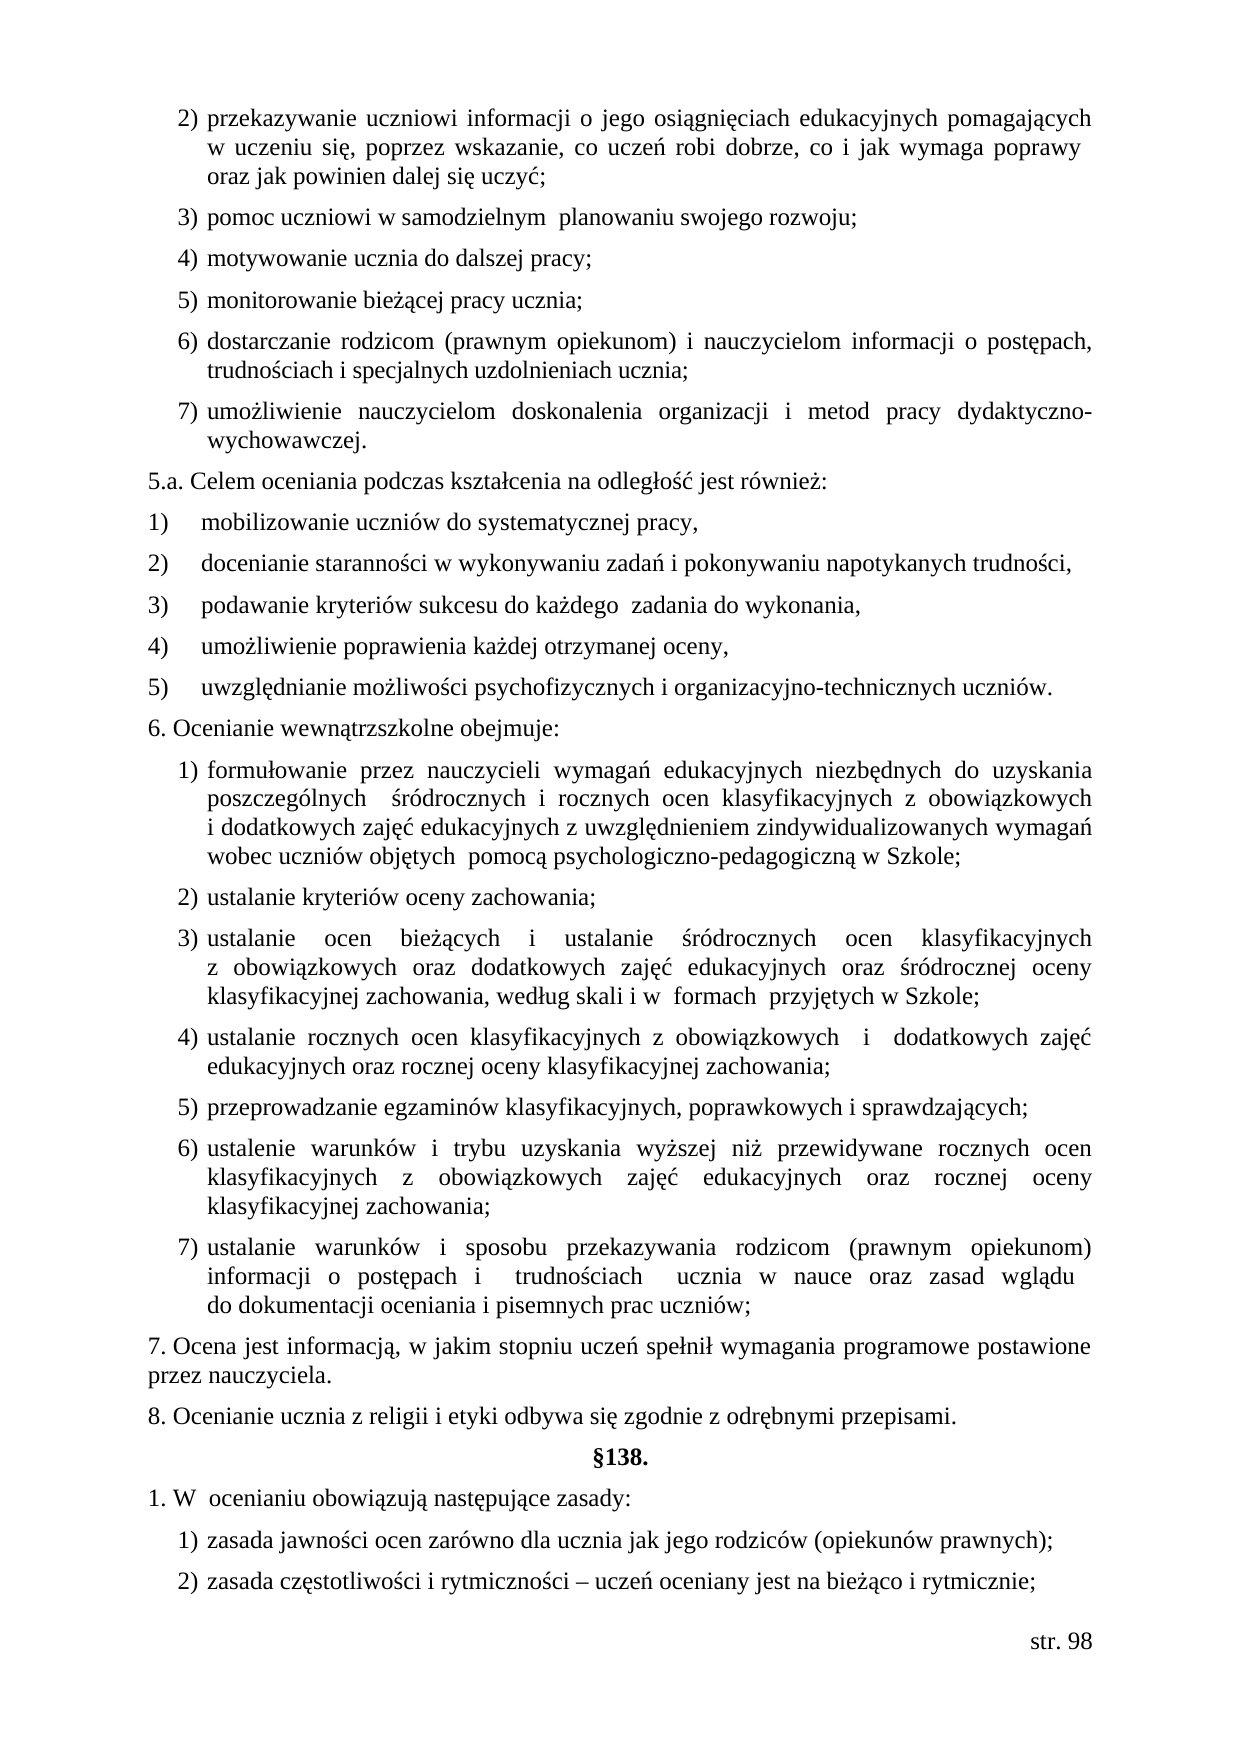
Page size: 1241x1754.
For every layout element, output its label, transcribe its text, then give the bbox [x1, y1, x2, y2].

list ustalanie rocznych ocen klasyfikacyjnych z obowiązkowych i dodatkowych zajęć edukacyjnych oraz rocznej oceny klasyfikacyjnej zachowania; [177, 1022, 1093, 1080]
list Ocenianie wewnątrzszkolne obejmuje: [148, 713, 1093, 742]
list pomoc uczniowi w samodzielnym planowaniu swojego rozwoju; [177, 202, 1093, 231]
list przeprowadzanie egzaminów klasyfikacyjnych, poprawkowych i sprawdzających; [177, 1092, 1093, 1121]
text §138. [148, 1442, 1093, 1471]
list Ocenianie ucznia z religii i etyki odbywa się zgodnie z odrębnymi przepisami. [148, 1401, 1093, 1430]
list ustalenie warunków i trybu uzyskania wyższej niż przewidywane rocznych ocen klasyfikacyjnych z obowiązkowych zajęć edukacyjnych oraz rocznej oceny klasyfikacyjnej zachowania; [177, 1133, 1093, 1220]
list ustalanie kryteriów oceny zachowania; [177, 882, 1093, 911]
list zasada częstotliwości i rytmiczności – uczeń oceniany jest na bieżąco i rytmicznie; [177, 1566, 1093, 1595]
list ustalanie warunków i sposobu przekazywania rodzicom (prawnym opiekunom) informacji o postępach i trudnościach ucznia w nauce oraz zasad wglądu do dokumentacji oceniania i pisemnych prac uczniów; [177, 1232, 1093, 1318]
text 5.a. Celem oceniania podczas kształcenia na odległość jest również: [148, 466, 1093, 495]
list dostarczanie rodzicom (prawnym opiekunom) i nauczycielom informacji o postępach, trudnościach i specjalnych uzdolnieniach ucznia; [177, 326, 1093, 383]
text 4) umożliwienie poprawienia każdej otrzymanej oceny, [148, 631, 1093, 660]
text 1. W ocenianiu obowiązują następujące zasady: [148, 1483, 1093, 1512]
list Ocena jest informacją, w jakim stopniu uczeń spełnił wymagania programowe postawione przez nauczyciela. [148, 1331, 1093, 1388]
text 3) podawanie kryteriów sukcesu do każdego zadania do wykonania, [148, 590, 1093, 618]
text 5) uwzględnianie możliwości psychofizycznych i organizacyjno-technicznych uczniów. [148, 672, 1093, 701]
list formułowanie przez nauczycieli wymagań edukacyjnych niezbędnych do uzyskania poszczególnych śródrocznych i rocznych ocen klasyfikacyjnych z obowiązkowych i dodatkowych zajęć edukacyjnych z uwzględnieniem zindywidualizowanych wymagań wobec uczniów objętych pomocą psychologiczno-pedagogiczną w Szkole; [177, 755, 1093, 870]
list zasada jawności ocen zarówno dla ucznia jak jego rodziców (opiekunów prawnych); [177, 1525, 1093, 1553]
list monitorowanie bieżącej pracy ucznia; [177, 285, 1093, 313]
text 1) mobilizowanie uczniów do systematycznej pracy, [148, 507, 1093, 536]
text 2) docenianie staranności w wykonywaniu zadań i pokonywaniu napotykanych trudności, [148, 548, 1093, 577]
list ustalanie ocen bieżących i ustalanie śródrocznych ocen klasyfikacyjnych z obowiązkowych oraz dodatkowych zajęć edukacyjnych oraz śródrocznej oceny klasyfikacyjnej zachowania, według skali i w formach przyjętych w Szkole; [177, 923, 1093, 1010]
list motywowanie ucznia do dalszej pracy; [177, 243, 1093, 272]
list przekazywanie uczniowi informacji o jego osiągnięciach edukacyjnych pomagających w uczeniu się, poprzez wskazanie, co uczeń robi dobrze, co i jak wymaga poprawy oraz jak powinien dalej się uczyć; [177, 103, 1093, 190]
list umożliwienie nauczycielom doskonalenia organizacji i metod pracy dydaktyczno-wychowawczej. [177, 396, 1093, 453]
